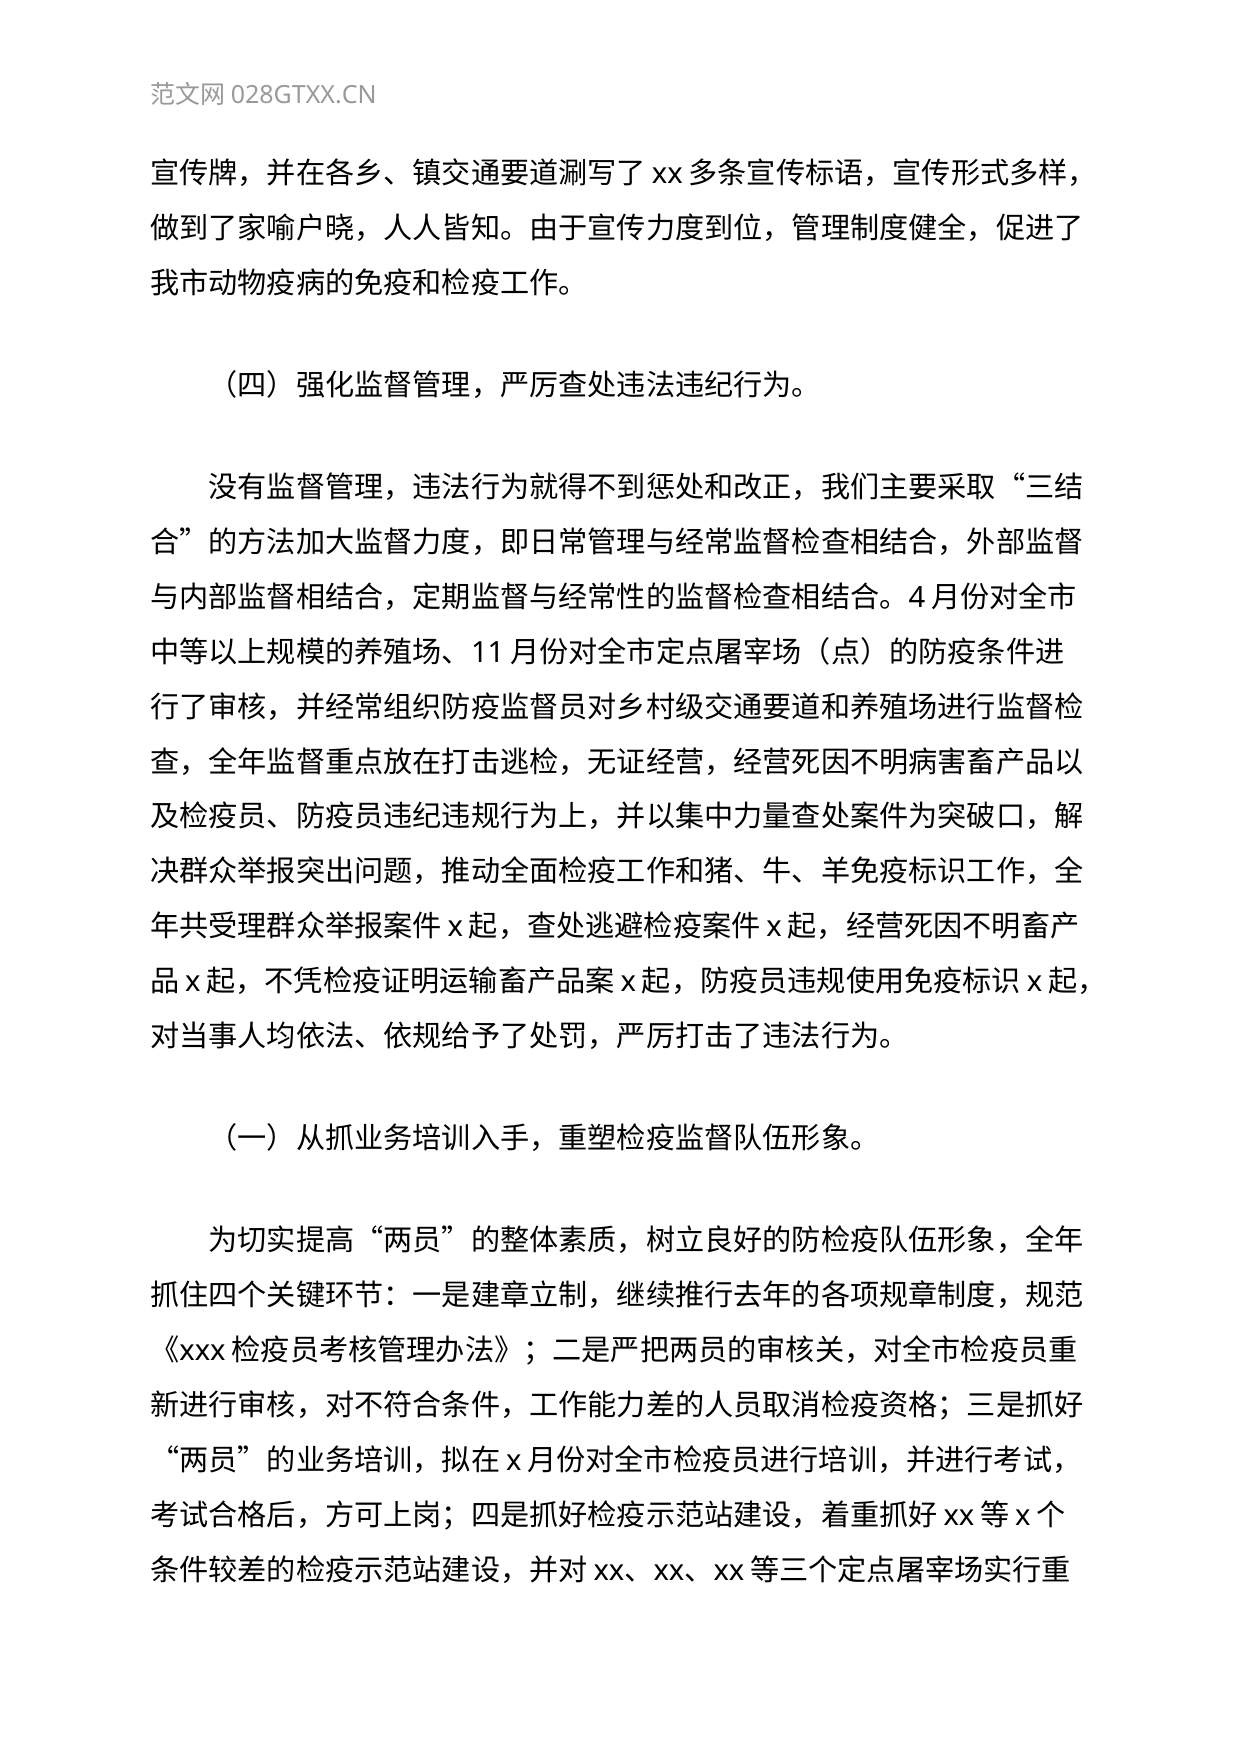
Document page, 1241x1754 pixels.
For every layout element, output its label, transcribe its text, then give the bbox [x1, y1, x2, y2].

text （四）强化监督管理，严厉查处违法违纪行为。 [150, 362, 1090, 404]
text （一）从抓业务培训入手，重塑检疫监督队伍形象。 [150, 1114, 1090, 1157]
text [150, 1216, 1090, 1588]
text 没有监督管理，违法行为就得不到惩处和改正，我们主要采取“三结合”的方法加大监督力度，即日常管理与经常监督检查相结合，外部监督与内部监督相结合，定期监督与经常性的监督检查相结合。4月份对全市中等以上规模的养殖场、11月份对全市定点屠宰场（点）的防疫条件进行了审核，并经常组织防疫监督员对乡村级交通要道和养殖场进行监督检查，全年监督重点放在打击逃检，无证经营，经营死因不明病害畜产品以及检疫员、防疫员违纪违规行为上，并以集中力量查处案件为突破口，解决群众举报突出问题，推动全面检疫工作和猪、牛、羊免疫标识工作，全年共受理群众举报案件x起，查处逃避检疫案件x起，经营死因不明畜产品x起，不凭检疫证明运输畜产品案x起，防疫员违规使用免疫标识x起，对当事人均依法、依规给予了处罚，严厉打击了违法行为。 [150, 463, 1090, 1055]
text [150, 150, 1090, 302]
